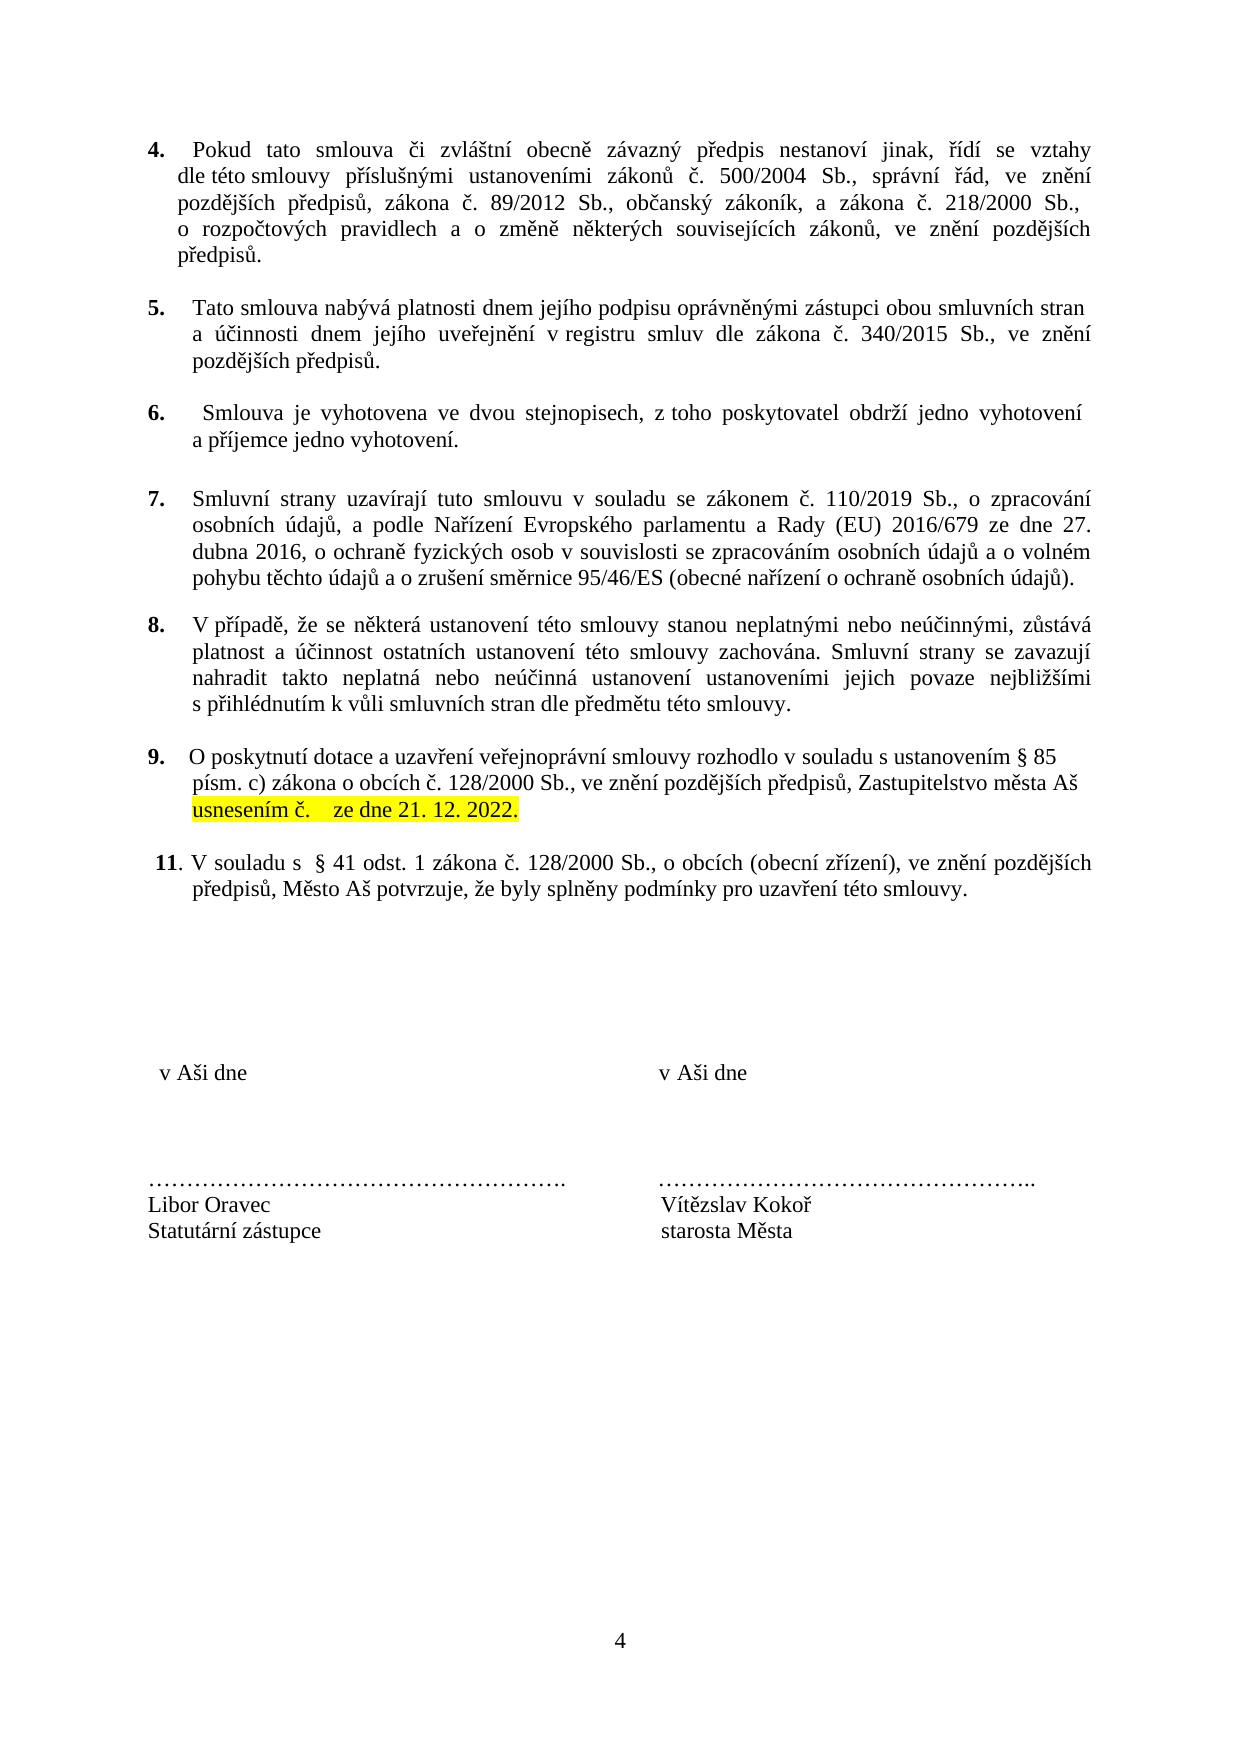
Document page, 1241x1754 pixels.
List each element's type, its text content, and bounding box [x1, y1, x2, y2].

text 11. V souladu s § 41 odst. 1 zákona č. 128/2000 Sb., o obcích (obecní zřízení), ve znění pozdějších předpisů, Město Aš potvrzuje, že byly splněny podmínky pro uzavření této smlouvy. [148, 848, 1092, 901]
text Statutární zástupce starosta Města [148, 1217, 1092, 1244]
list V případě, že se některá ustanovení této smlouvy stanou neplatnými nebo neúčinnými, zůstává platnost a účinnost ostatních ustanovení této smlouvy zachována. Smluvní strany se zavazují nahradit takto neplatná nebo neúčinná ustanovení ustanoveními jejich povaze nejbližšími s přihlédnutím k vůli smluvních stran dle předmětu této smlouvy. [148, 611, 1092, 717]
list Tato smlouva nabývá platnosti dnem jejího podpisu oprávněnými zástupci obou smluvních stran a účinnosti dnem jejího uveřejnění v registru smluv dle zákona č. 340/2015 Sb., ve znění pozdějších předpisů. [148, 294, 1092, 373]
text ………………………………………………. ………………………………………….. [148, 1165, 1092, 1191]
list Smlouva je vyhotovena ve dvou stejnopisech, z toho poskytovatel obdrží jedno vyhotovení a příjemce jedno vyhotovení. [148, 399, 1092, 452]
list O poskytnutí dotace a uzavření veřejnoprávní smlouvy rozhodlo v souladu s ustanovením § 85 písm. c) zákona o obcích č. 128/2000 Sb., ve znění pozdějších předpisů, Zastupitelstvo města Aš usnesením č. ze dne 21. 12. 2022. [148, 743, 1092, 822]
list Pokud tato smlouva či zvláštní obecně závazný předpis nestanoví jinak, řídí se vztahy dle této smlouvy příslušnými ustanoveními zákonů č. 500/2004 Sb., správní řád, ve znění pozdějších předpisů, zákona č. 89/2012 Sb., občanský zákoník, a zákona č. 218/2000 Sb., o rozpočtových pravidlech a o změně některých souvisejících zákonů, ve znění pozdějších předpisů. [148, 136, 1092, 268]
text Libor Oravec Vítězslav Kokoř [148, 1191, 1092, 1217]
list Smluvní strany uzavírají tuto smlouvu v souladu se zákonem č. 110/2019 Sb., o zpracování osobních údajů, a podle Nařízení Evropského parlamentu a Rady (EU) 2016/679 ze dne 27. dubna 2016, o ochraně fyzických osob v souvislosti se zpracováním osobních údajů a o volném pohybu těchto údajů a o zrušení směrnice 95/46/ES (obecné nařízení o ochraně osobních údajů). [148, 485, 1092, 591]
text v Aši dne v Aši dne [148, 1059, 1092, 1086]
